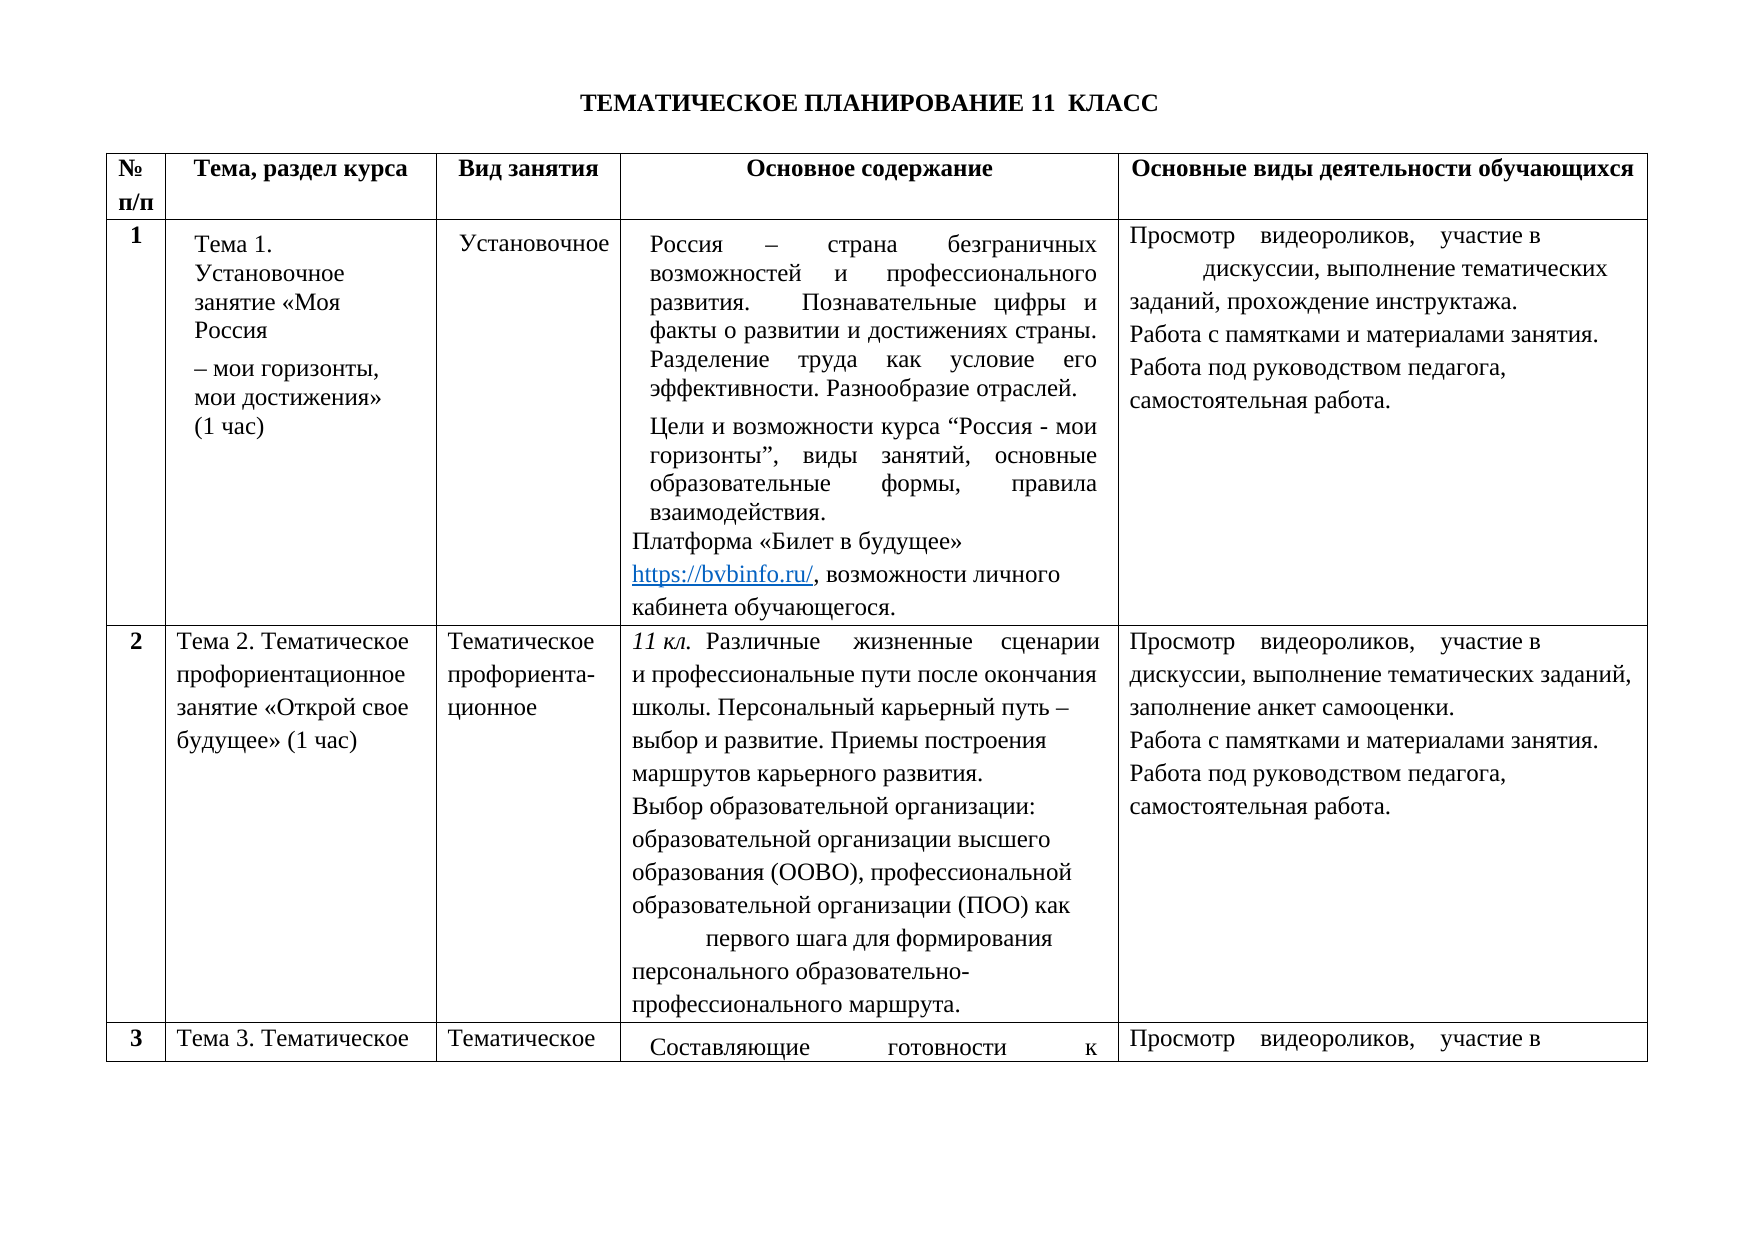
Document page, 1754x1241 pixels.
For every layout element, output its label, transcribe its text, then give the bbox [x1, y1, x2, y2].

table_header № п/п [107, 154, 165, 219]
table_cell Тема 1. Установочное занятие «Моя Россия – мои горизонты, мои достижения» (1 час) [166, 220, 436, 625]
table_header Вид занятия [437, 154, 620, 219]
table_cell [621, 1023, 1118, 1061]
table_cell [437, 1023, 620, 1061]
text ТЕМАТИЧЕСКОЕ ПЛАНИРОВАНИЕ 11 КЛАСС [29, 88, 1636, 117]
table_cell Россия – страна безграничных возможностей и профессионального развития. Познавательные цифры и факты о развитии и достижениях страны. Разделение труда как условие его эффективности. Разнообразие отраслей. Цели и возможности курса “Россия - мои горизонты”, виды занятий, основные образовательные формы, правила взаимодействия. Платформа «Билет в будущее» https://bvbinfo.ru/, возможности личного кабинета обучающегося. [621, 220, 1118, 625]
table_cell 11 кл. Различные жизненные сценарии и профессиональные пути после окончания школы. Персональный карьерный путь – выбор и развитие. Приемы построения маршрутов карьерного развития. Выбор образовательной организации: образовательной организации высшего образования (ООВО), профессиональной образовательной организации (ПОО) как первого шага для формирования персонального образовательно-профессионального маршрута. [621, 626, 1118, 1022]
table_cell Тема 2. Тематическое профориентационное занятие «Открой свое будущее» (1 час) [166, 626, 436, 1022]
table_cell Тематическое профориента- ционное [437, 626, 620, 1022]
table_cell Просмотр видеороликов, участие в дискуссии, выполнение тематических заданий, заполнение анкет самооценки. Работа с памятками и материалами занятия. Работа под руководством педагога, самостоятельная работа. [1119, 626, 1647, 1022]
table_cell 3 [107, 1023, 165, 1061]
table_cell 2 [107, 626, 165, 1022]
table_cell Установочное [437, 220, 620, 625]
table_header Тема, раздел курса [166, 154, 436, 219]
table_header Основные виды деятельности обучающихся [1119, 154, 1647, 219]
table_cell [166, 1023, 436, 1061]
table_header Основное содержание [621, 154, 1118, 219]
table_cell 1 [107, 220, 165, 625]
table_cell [1119, 1023, 1647, 1061]
